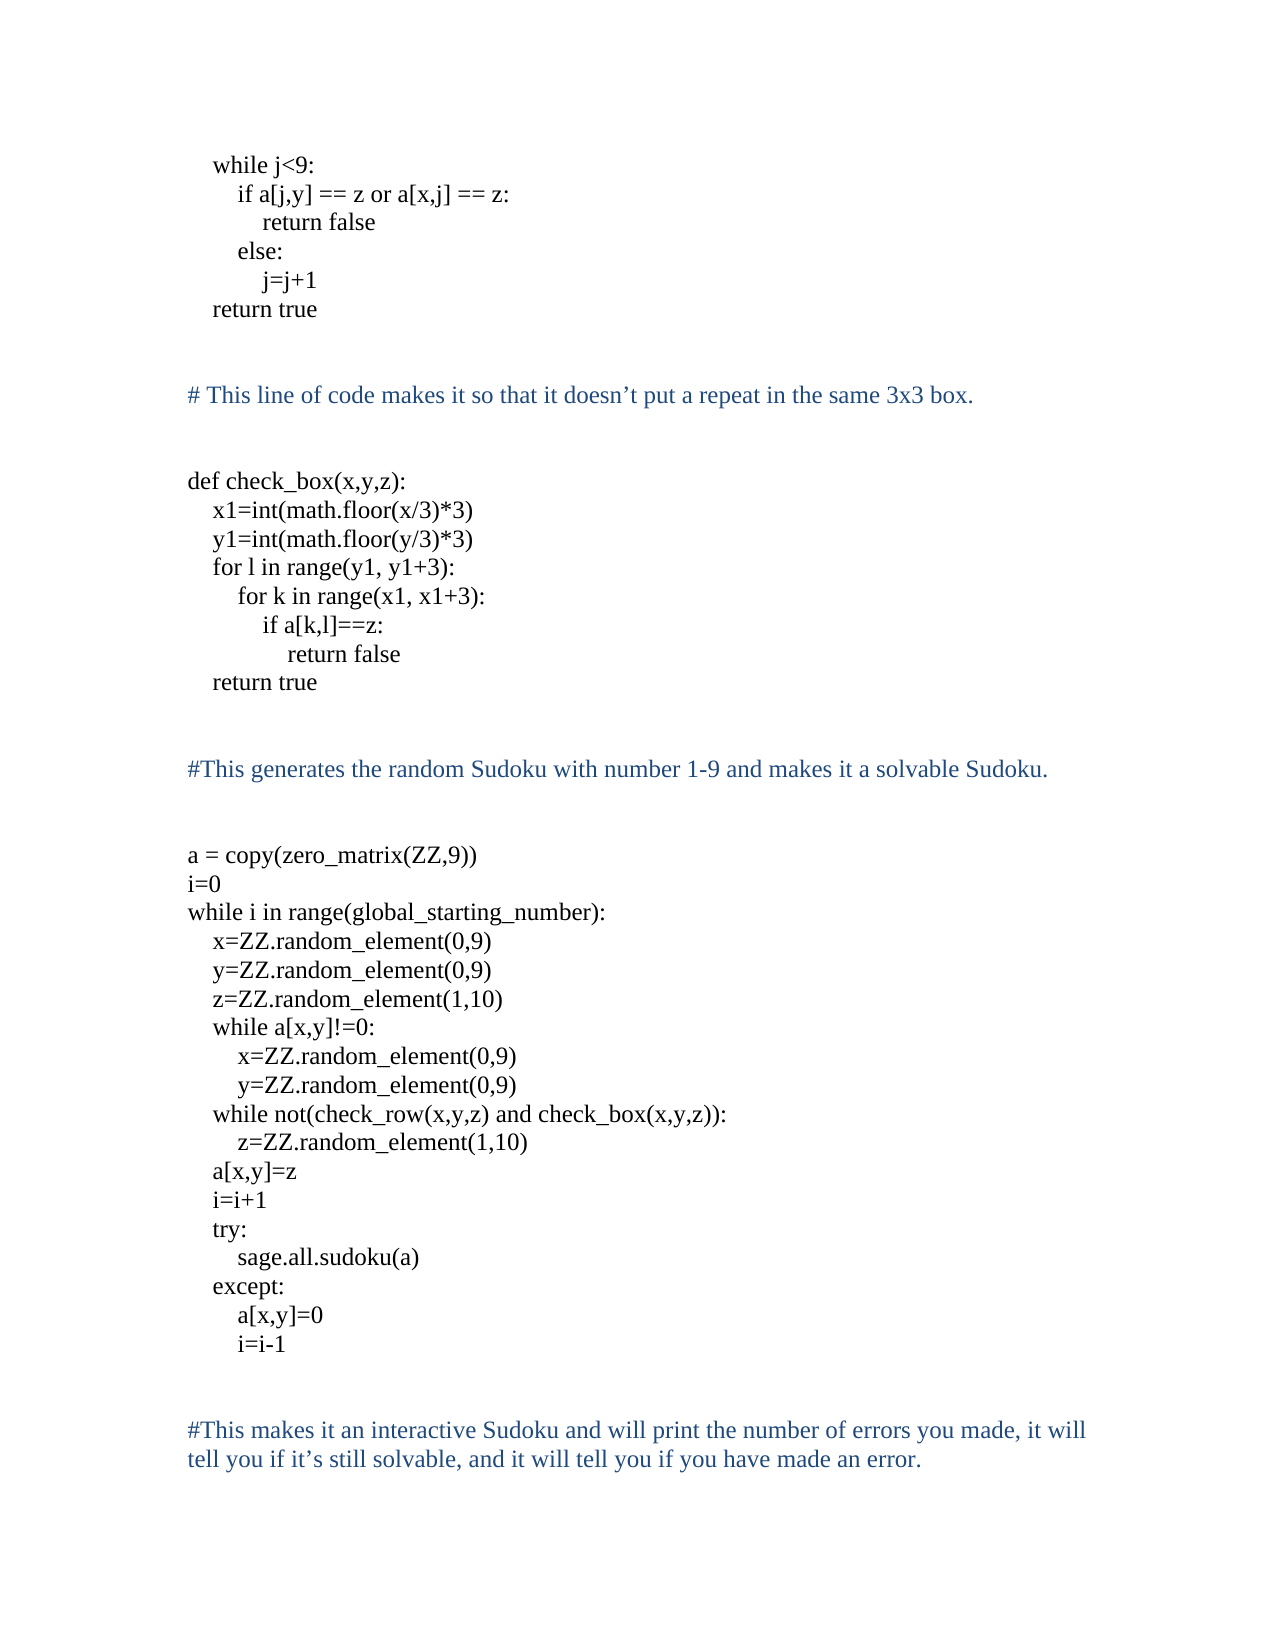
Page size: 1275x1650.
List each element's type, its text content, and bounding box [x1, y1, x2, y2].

text def check_box(x,y,z): [187, 466, 1087, 495]
text if a[j,y] == z or a[x,j] == z: [187, 179, 1087, 207]
text for l in range(y1, y1+3): [187, 552, 1087, 581]
text sage.all.sudoku(a) [187, 1242, 1087, 1271]
text y=ZZ.random_element(0,9) [187, 1070, 1087, 1099]
text except: [187, 1271, 1087, 1300]
text x1=int(math.floor(x/3)*3) [187, 495, 1087, 524]
text a[x,y]=z [187, 1156, 1087, 1185]
text x=ZZ.random_element(0,9) [187, 1041, 1087, 1070]
text return false [187, 639, 1087, 667]
text for k in range(x1, x1+3): [187, 581, 1087, 610]
text else: [187, 236, 1087, 265]
text y=ZZ.random_element(0,9) [187, 955, 1087, 984]
text z=ZZ.random_element(1,10) [187, 984, 1087, 1012]
text i=i+1 [187, 1185, 1087, 1214]
text if a[k,l]==z: [187, 610, 1087, 639]
text a = copy(zero_matrix(ZZ,9)) [187, 840, 1087, 869]
text # This line of code makes it so that it doesn’t put a repeat in the same 3x3 box. [187, 380, 1087, 409]
text j=j+1 [187, 265, 1087, 294]
text #This generates the random Sudoku with number 1-9 and makes it a solvable Sudoku. [187, 754, 1087, 782]
text z=ZZ.random_element(1,10) [187, 1127, 1087, 1156]
text x=ZZ.random_element(0,9) [187, 926, 1087, 955]
text return true [187, 294, 1087, 322]
text while j<9: [187, 150, 1087, 179]
text a[x,y]=0 [187, 1300, 1087, 1329]
text while not(check_row(x,y,z) and check_box(x,y,z)): [187, 1099, 1087, 1127]
text while a[x,y]!=0: [187, 1012, 1087, 1041]
text return false [187, 207, 1087, 236]
text y1=int(math.floor(y/3)*3) [187, 524, 1087, 552]
text i=0 [187, 869, 1087, 897]
text i=i-1 [187, 1329, 1087, 1357]
text #This makes it an interactive Sudoku and will print the number of errors you made, it will tell you if it’s still solvable, and it will tell you if you have made an error. [187, 1415, 1087, 1472]
text try: [187, 1214, 1087, 1242]
text return true [187, 667, 1087, 696]
text while i in range(global_starting_number): [187, 897, 1087, 926]
